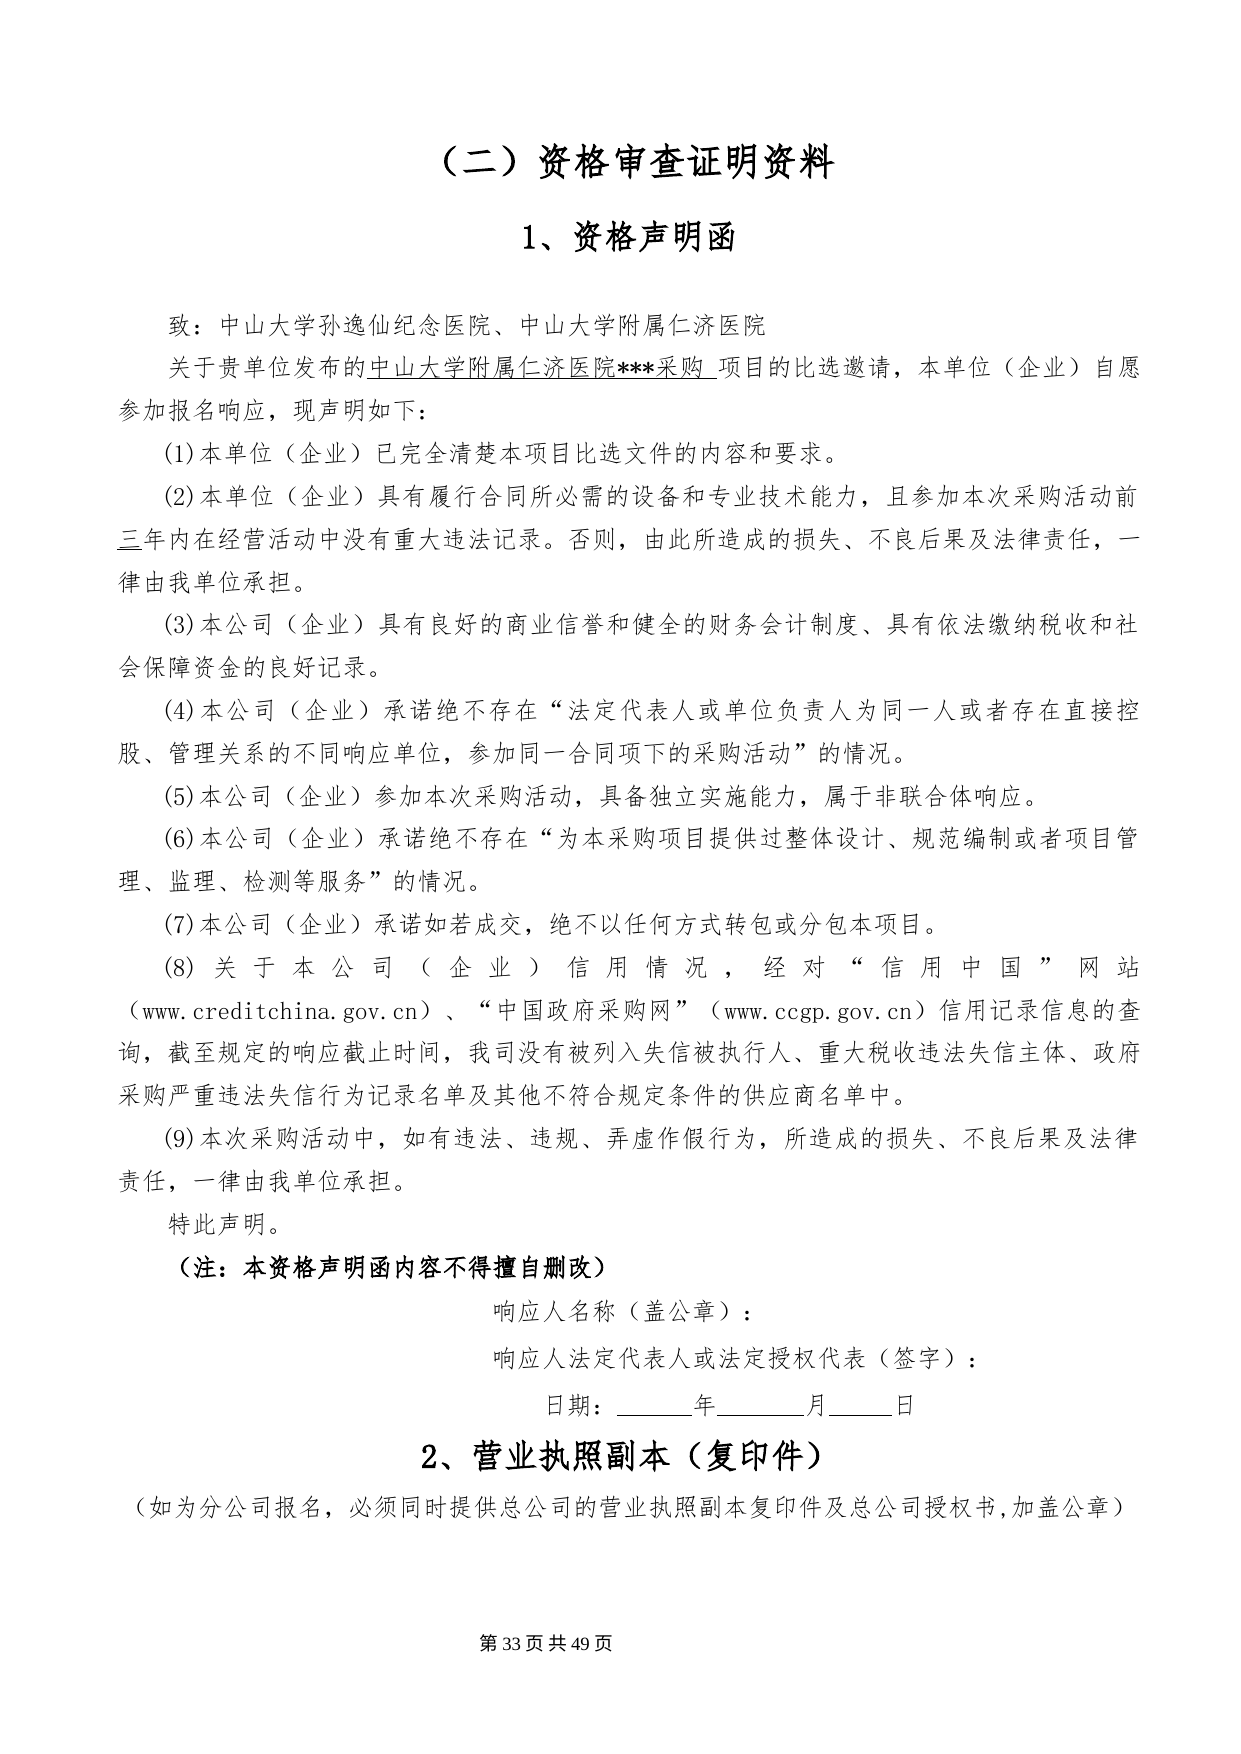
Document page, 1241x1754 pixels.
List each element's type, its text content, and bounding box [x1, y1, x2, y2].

text (7)本公司（企业）承诺如若成交，绝不以任何方式转包或分包本项目。 [117, 908, 1142, 937]
text 响应人名称（盖公章）： [117, 1294, 1142, 1326]
text (4)本公司（企业）承诺绝不存在“法定代表人或单位负责人为同一人或者存在直接控股、管理关系的不同响应单位，参加同一合同项下的采购活动”的情况。 [117, 694, 1142, 766]
text 日期： 年 月 日 [117, 1387, 1142, 1420]
text (9)本次采购活动中，如有违法、违规、弄虚作假行为，所造成的损失、不良后果及法律责任，一律由我单位承担。 [117, 1122, 1142, 1194]
text （注：本资格声明函内容不得擅自删改） [117, 1251, 1142, 1279]
text （如为分公司报名，必须同时提供总公司的营业执照副本复印件及总公司授权书,加盖公章） [117, 1491, 1142, 1519]
text (1)本单位（企业）已完全清楚本项目比选文件的内容和要求。 [117, 437, 1142, 466]
text 1、资格声明函 [117, 201, 1142, 266]
text 关于贵单位发布的中山大学附属仁济医院***采购 项目的比选邀请，本单位（企业）自愿参加报名响应，现声明如下： [117, 352, 1142, 423]
text (5)本公司（企业）参加本次采购活动，具备独立实施能力，属于非联合体响应。 [117, 780, 1142, 808]
text 2、营业执照副本（复印件） [117, 1434, 1142, 1472]
text 致：中山大学孙逸仙纪念医院、中山大学附属仁济医院 [117, 309, 1142, 338]
text (2)本单位（企业）具有履行合同所必需的设备和专业技术能力，且参加本次采购活动前三年内在经营活动中没有重大违法记录。否则，由此所造成的损失、不良后果及法律责任，一律由我单位承担。 [117, 480, 1142, 594]
text （二）资格审查证明资料 [117, 137, 1142, 180]
text (6)本公司（企业）承诺绝不存在“为本采购项目提供过整体设计、规范编制或者项目管理、监理、检测等服务”的情况。 [117, 823, 1142, 894]
text (3)本公司（企业）具有良好的商业信誉和健全的财务会计制度、具有依法缴纳税收和社会保障资金的良好记录。 [117, 609, 1142, 680]
text (8)关于本公司（企业）信用情况，经对“信用中国”网站（www.creditchina.gov.cn）、“中国政府采购网”（www.ccgp.gov.cn）信用记录信息的查询，截至规定的响应截止时间，我司没有被列入失信被执行人、重大税收违法失信主体、政府采购严重违法失信行为记录名单及其他不符合规定条件的供应商名单中。 [117, 951, 1142, 1108]
text 响应人法定代表人或法定授权代表（签字）： [117, 1341, 1142, 1373]
text 特此声明。 [117, 1208, 1142, 1237]
